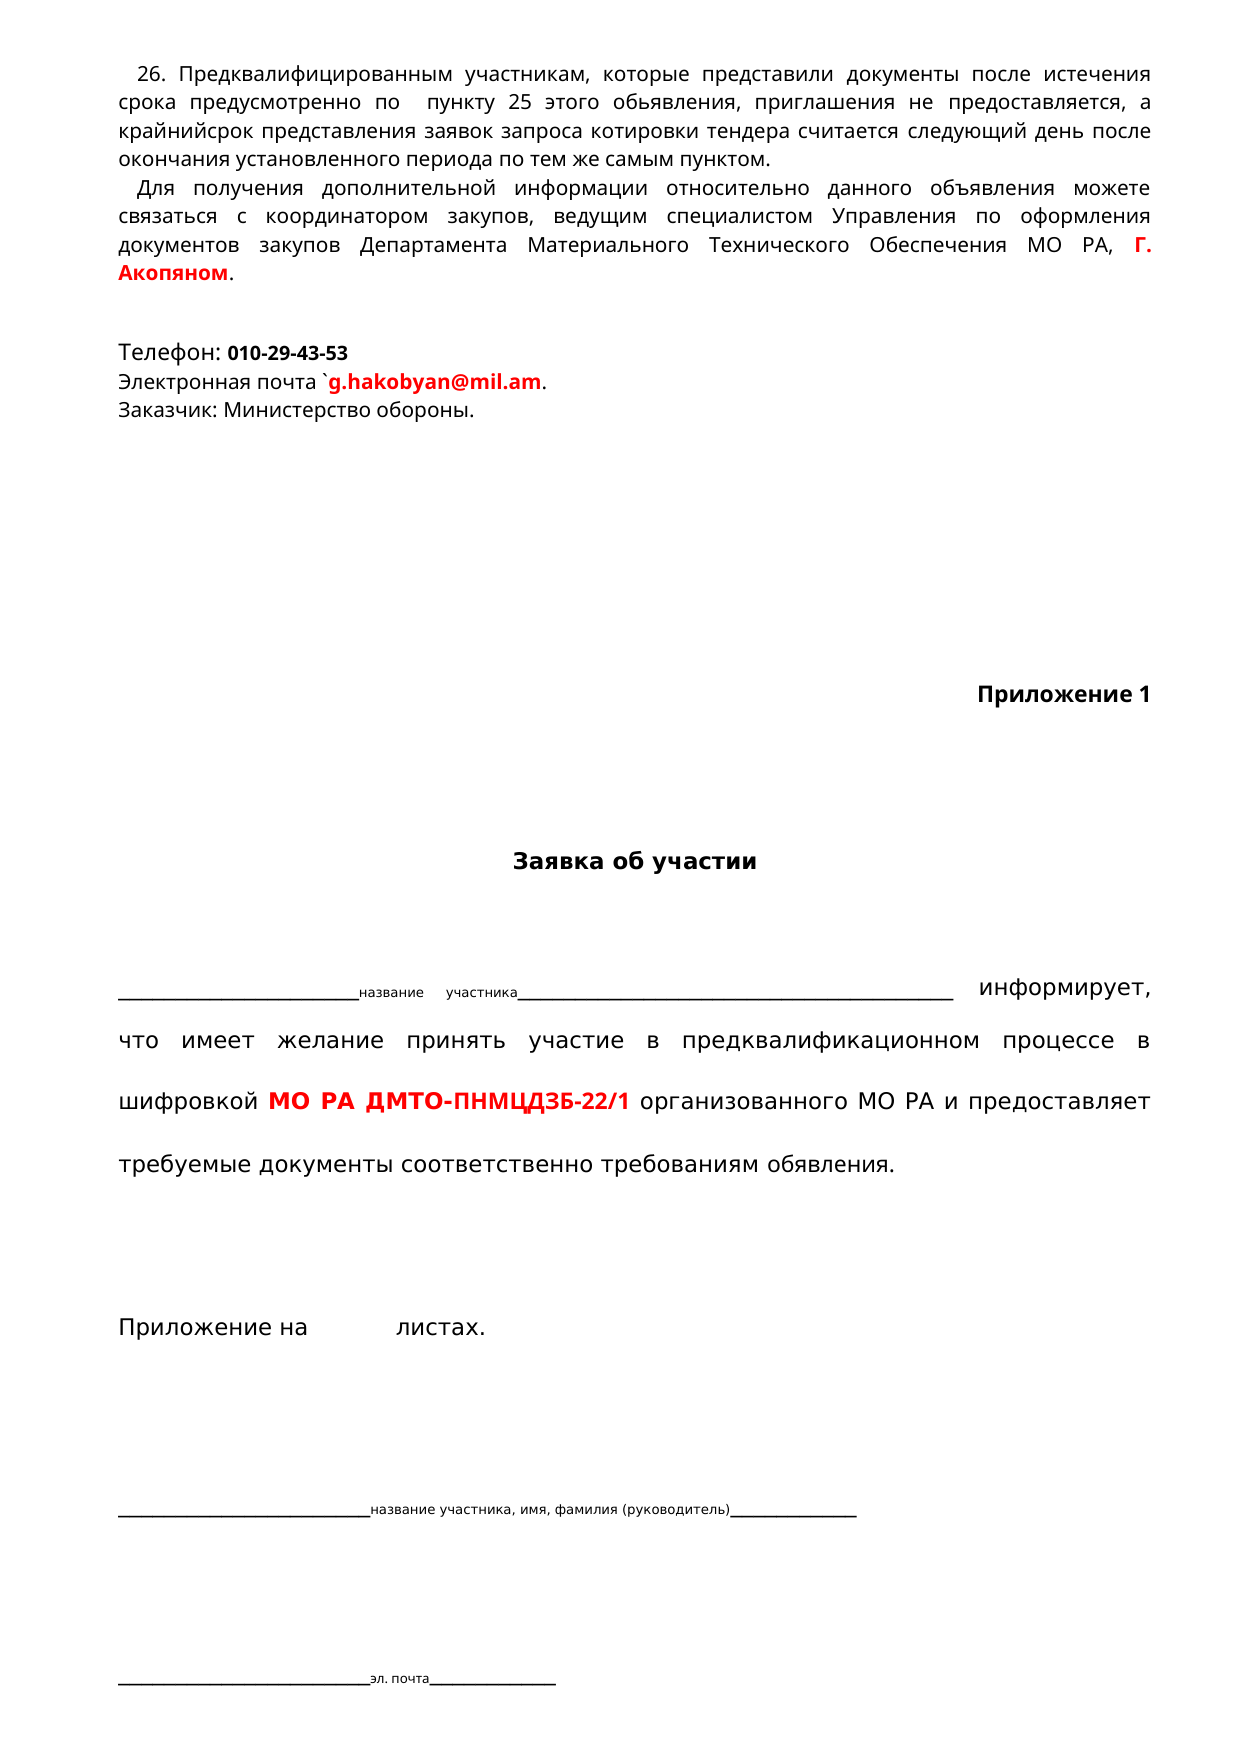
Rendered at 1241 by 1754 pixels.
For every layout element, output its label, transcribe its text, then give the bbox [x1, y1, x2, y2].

text Приложение 1 [118, 678, 1152, 709]
text Электронная почта `g.hakobyan@mil.am. [118, 367, 1152, 396]
text 26. Предквалифицированным участникам, которые представили документы после истечения срока предусмотренно по пункту 25 этого обьявления, приглашения не предоставляется, а крайнийсрок представления заявок запроса котировки тендера считается следующий день после окончания установленного периода по тем же самым пунктом. [118, 59, 1152, 173]
text Заявка об участии [118, 848, 1152, 875]
text ______________________название участника, имя, фамилия (руководитель)___________ [118, 1491, 1152, 1518]
text Заказчик: Министерство обороны. [118, 396, 1152, 424]
text _____________________название участника______________________________________ информирует, что имеет желание принять участие в предквалификационном процессе в шифровкой МО РА ДМТО-ПНМЦДЗБ-22/1 организованного МО РА и предоставляет требуемые документы соответственно требованиям обявления. [118, 974, 1152, 1179]
text Телефон: 010-29-43-53 [118, 336, 1152, 367]
text Для получения дополнительной информации относительно данного объявления можете связаться с координатором закупов, ведущим специалистом Управления по оформления документов закупов Департамента Материального Технического Обеспечения МО РА, Г. Акопяном. [118, 173, 1152, 287]
text ______________________эл. почта___________ [118, 1656, 1152, 1687]
text Приложение на листах. [118, 1314, 1152, 1341]
